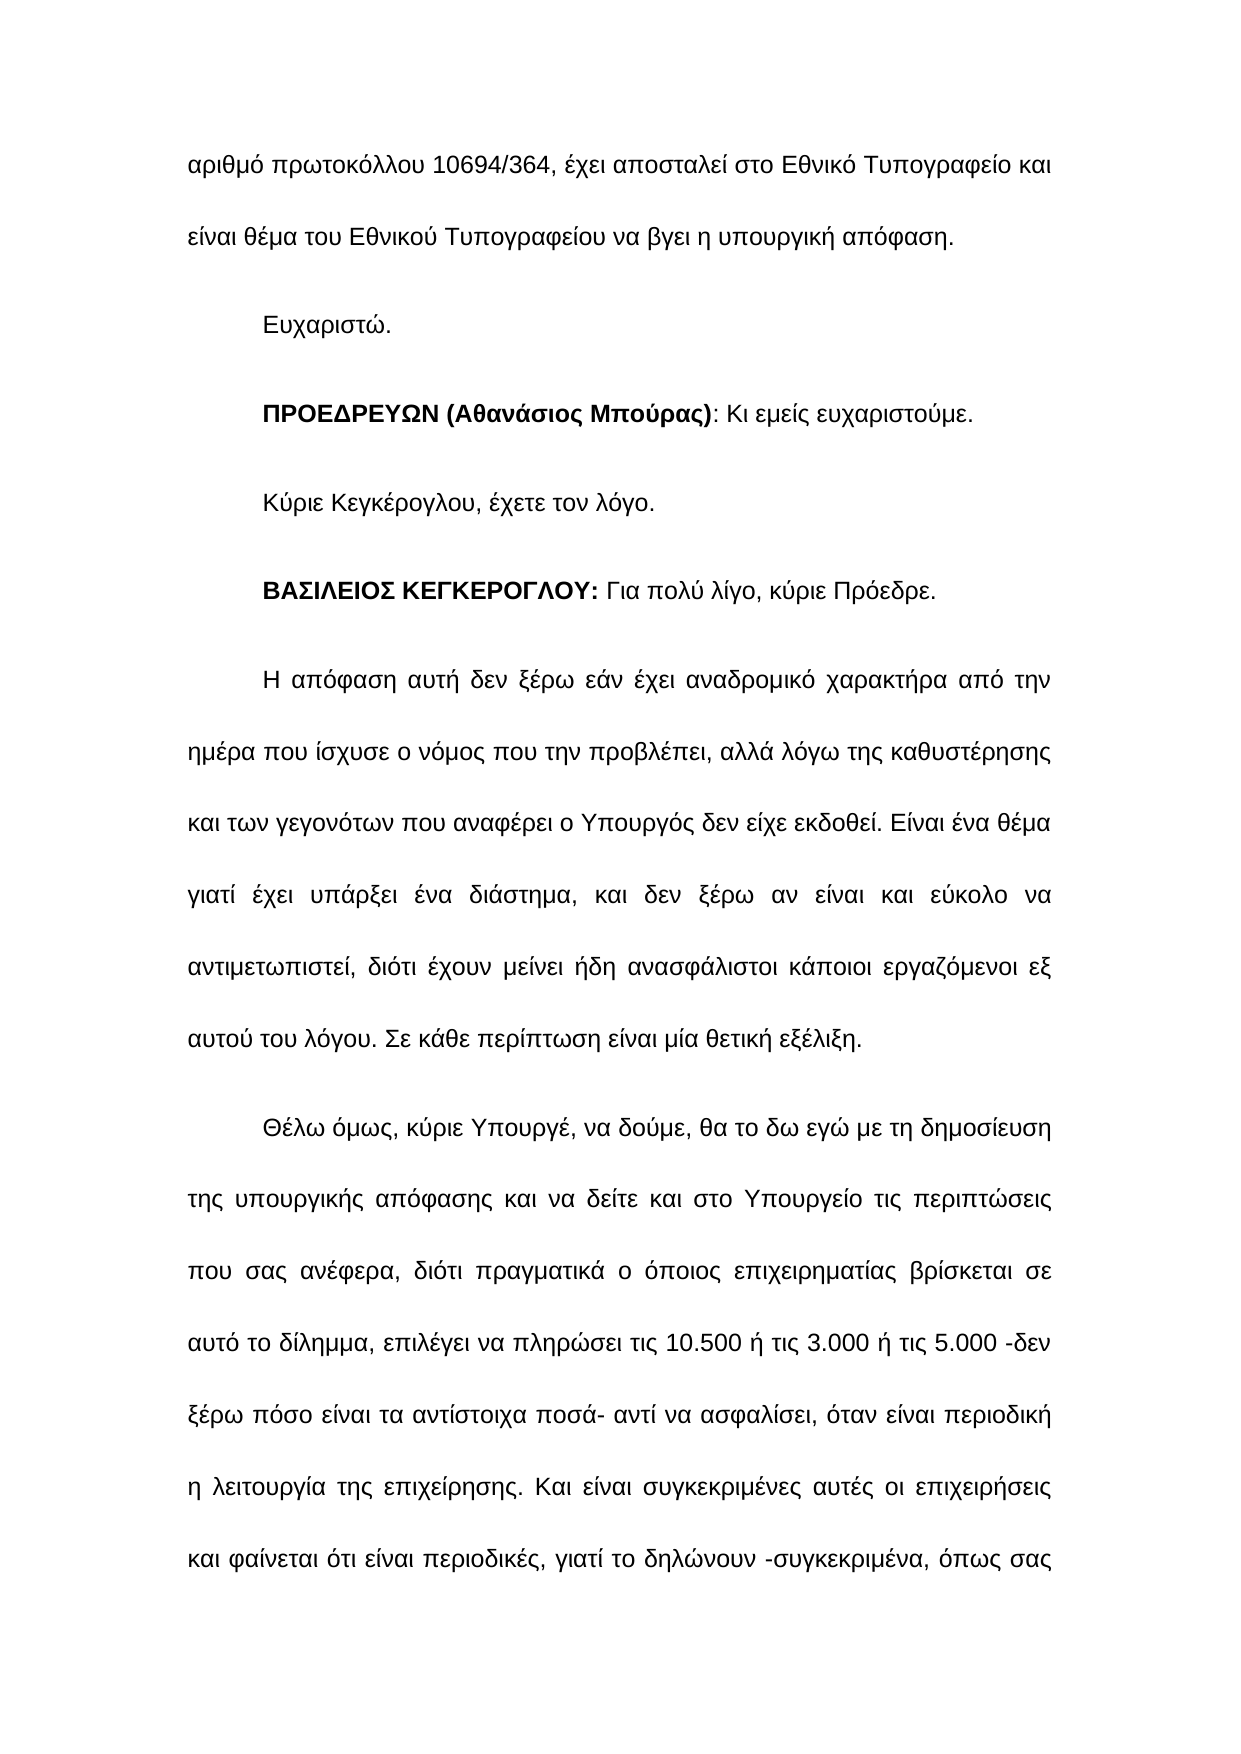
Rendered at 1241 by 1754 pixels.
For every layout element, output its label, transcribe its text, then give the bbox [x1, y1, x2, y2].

text ΠΡΟΕΔΡΕΥΩΝ (Αθανάσιος Μπούρας): Κι εμείς ευχαριστούμε. [187, 399, 1053, 428]
text Η απόφαση αυτή δεν ξέρω εάν έχει αναδρομικό χαρακτήρα από την ημέρα που ίσχυσε ο νόμος που την προβλέπει, αλλά λόγω της καθυστέρησης και των γεγονότων που αναφέρει ο Υπουργός δεν είχε εκδοθεί. Είναι ένα θέμα γιατί έχει υπάρξει ένα διάστημα, και δεν ξέρω αν είναι και εύκολο να αντιμετωπιστεί, διότι έχουν μείνει ήδη ανασφάλιστοι κάποιοι εργαζόμενοι εξ αυτού του λόγου. Σε κάθε περίπτωση είναι μία θετική εξέλιξη. [187, 664, 1053, 1053]
text ΒΑΣΙΛΕΙΟΣ ΚΕΓΚΕΡΟΓΛΟΥ: Για πολύ λίγο, κύριε Πρόεδρε. [187, 576, 1053, 605]
text Κύριε Κεγκέρογλου, έχετε τον λόγο. [187, 487, 1053, 516]
text Ευχαριστώ. [187, 310, 1053, 339]
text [187, 150, 1053, 251]
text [187, 1112, 1053, 1572]
